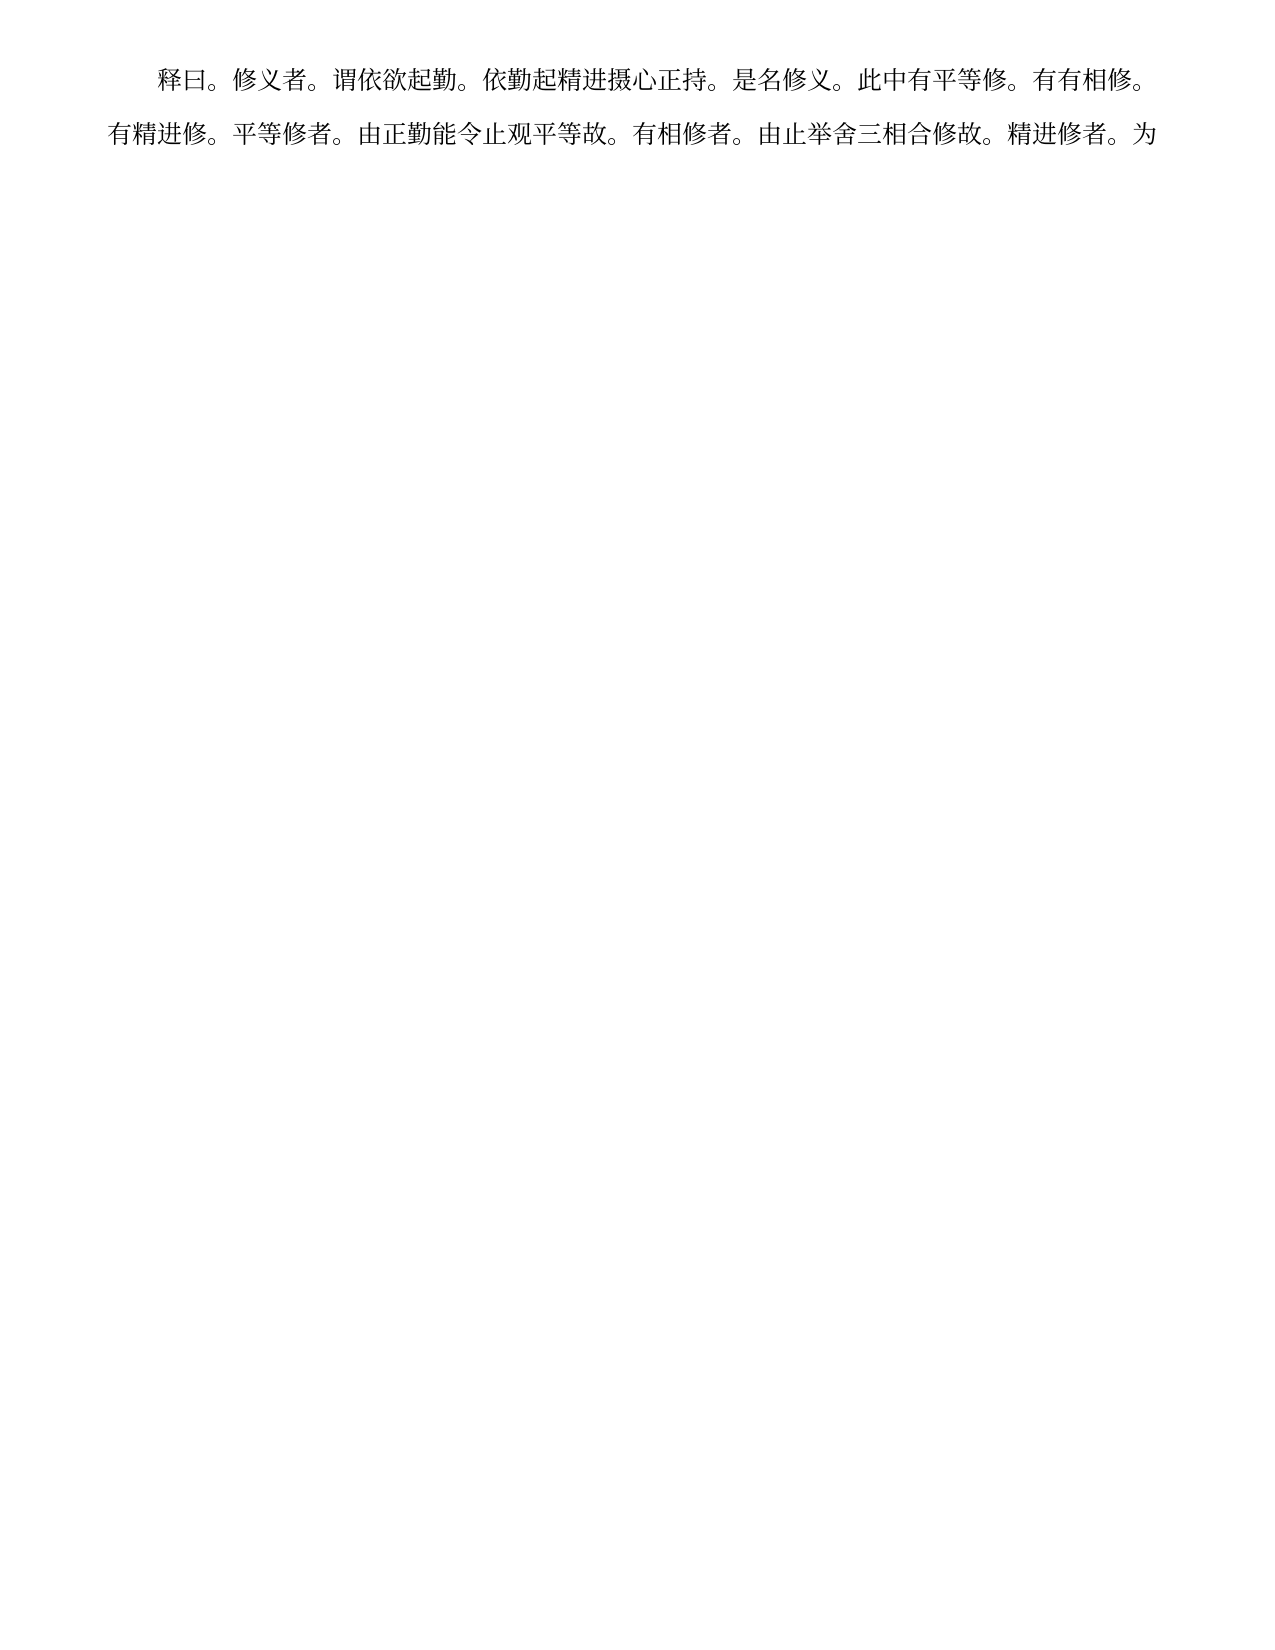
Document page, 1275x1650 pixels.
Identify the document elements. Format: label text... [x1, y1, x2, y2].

text 释曰。修义者。谓依欲起勤。依勤起精进摄心正持。是名修义。此中有平等修。有有相修。有精进修。平等修者。由正勤能令止观平等故。有相修者。由止举舍三相合修故。精进修者。为 [107, 60, 1159, 151]
